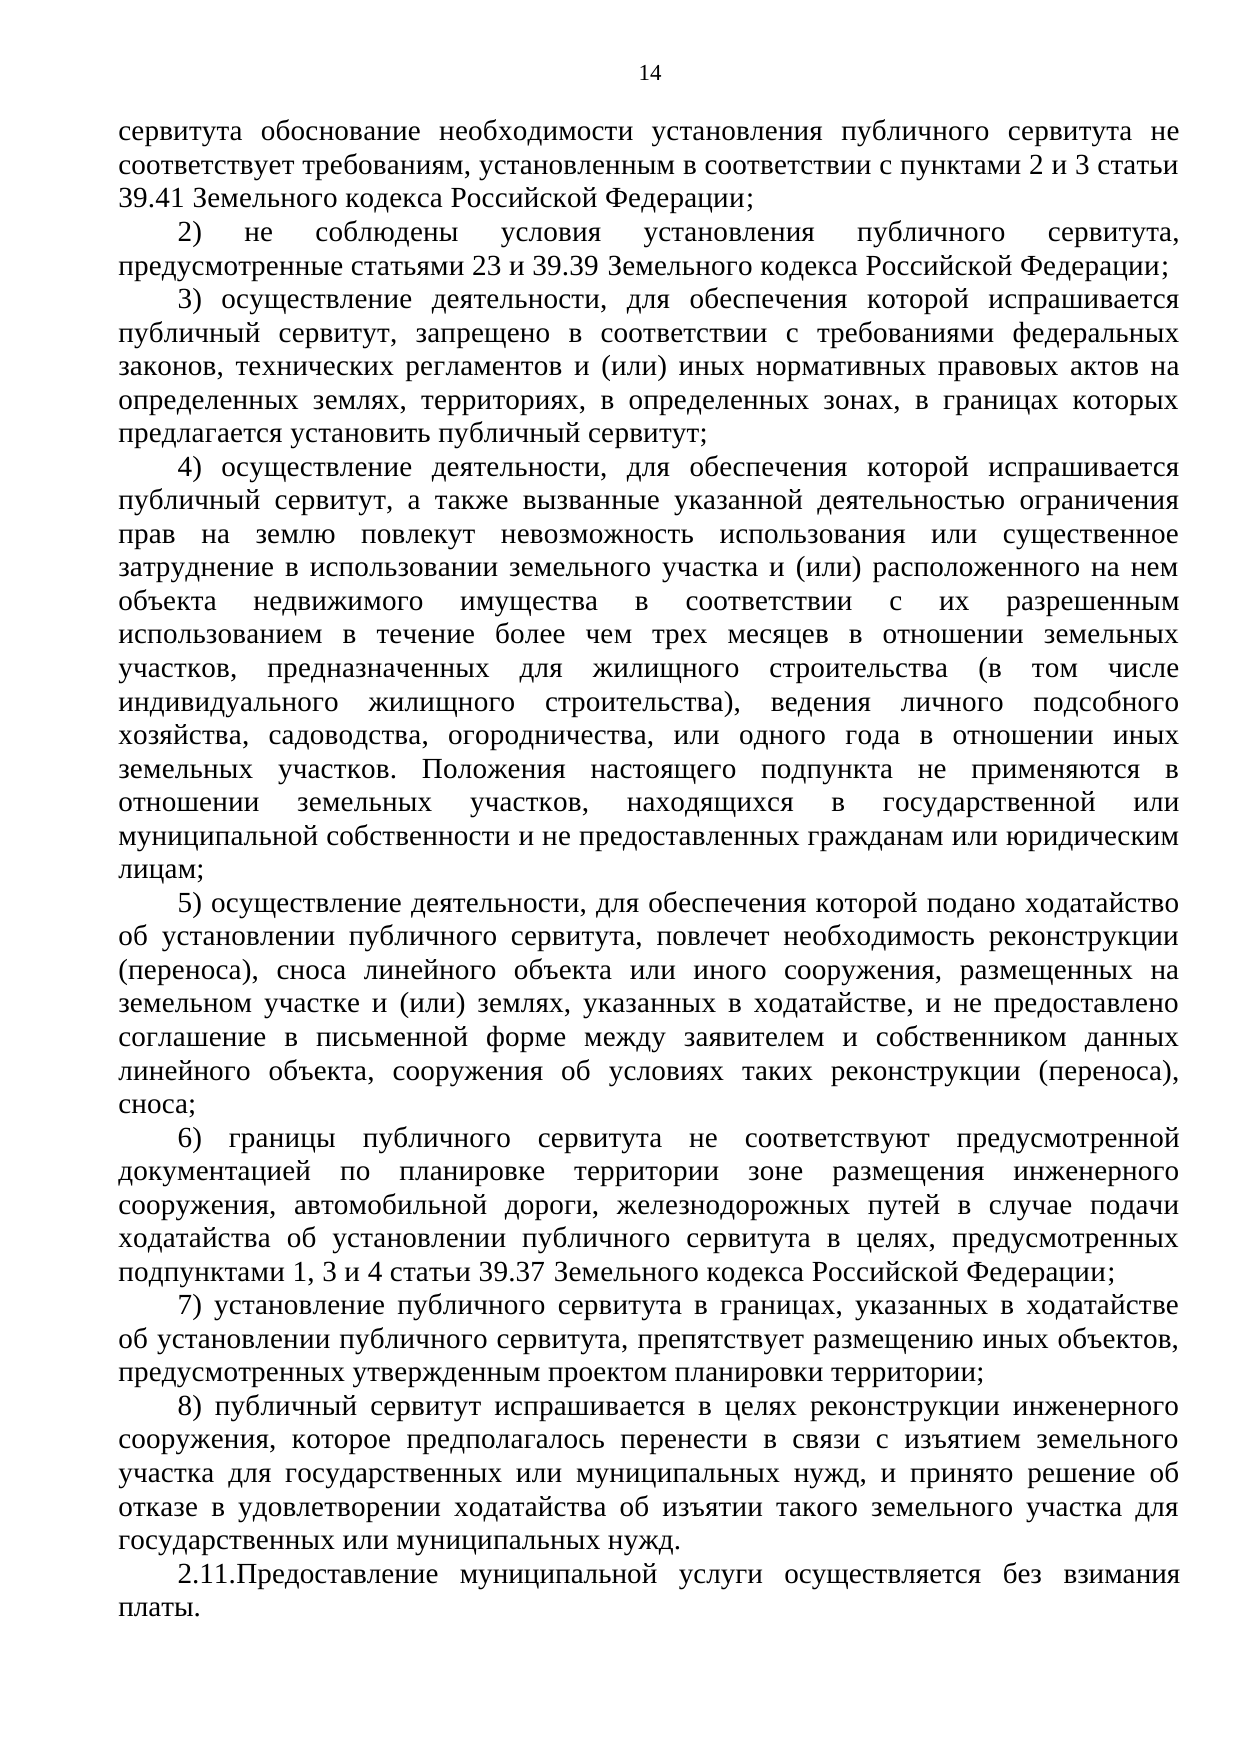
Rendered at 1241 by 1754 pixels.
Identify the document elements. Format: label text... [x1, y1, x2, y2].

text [118, 113, 1181, 214]
text 2) не соблюдены условия установления публичного сервитута, предусмотренные статьями 23 и 39.39 Земельного кодекса Российской Федерации; [118, 214, 1181, 281]
text 8) публичный сервитут испрашивается в целях реконструкции инженерного сооружения, которое предполагалось перенести в связи с изъятием земельного участка для государственных или муниципальных нужд, и принято решение об отказе в удовлетворении ходатайства об изъятии такого земельного участка для государственных или муниципальных нужд. [118, 1388, 1181, 1556]
text 6) границы публичного сервитута не соответствуют предусмотренной документацией по планировке территории зоне размещения инженерного сооружения, автомобильной дороги, железнодорожных путей в случае подачи ходатайства об установлении публичного сервитута в целях, предусмотренных подпунктами 1, 3 и 4 статьи 39.37 Земельного кодекса Российской Федерации; [118, 1120, 1181, 1287]
text 3) осуществление деятельности, для обеспечения которой испрашивается публичный сервитут, запрещено в соответствии с требованиями федеральных законов, технических регламентов и (или) иных нормативных правовых актов на определенных землях, территориях, в определенных зонах, в границах которых предлагается установить публичный сервитут; [118, 281, 1181, 449]
text 7) установление публичного сервитута в границах, указанных в ходатайстве об установлении публичного сервитута, препятствует размещению иных объектов, предусмотренных утвержденным проектом планировки территории; [118, 1287, 1181, 1388]
list Предоставление муниципальной услуги осуществляется без взимания платы. [118, 1556, 1181, 1623]
text 4) осуществление деятельности, для обеспечения которой испрашивается публичный сервитут, а также вызванные указанной деятельностью ограничения прав на землю повлекут невозможность использования или существенное затруднение в использовании земельного участка и (или) расположенного на нем объекта недвижимого имущества в соответствии с их разрешенным использованием в течение более чем трех месяцев в отношении земельных участков, предназначенных для жилищного строительства (в том числе индивидуального жилищного строительства), ведения личного подсобного хозяйства, садоводства, огородничества, или одного года в отношении иных земельных участков. Положения настоящего подпункта не применяются в отношении земельных участков, находящихся в государственной или муниципальной собственности и не предоставленных гражданам или юридическим лицам; [118, 449, 1181, 885]
text 5) осуществление деятельности, для обеспечения которой подано ходатайство об установлении публичного сервитута, повлечет необходимость реконструкции (переноса), сноса линейного объекта или иного сооружения, размещенных на земельном участке и (или) землях, указанных в ходатайстве, и не предоставлено соглашение в письменной форме между заявителем и собственником данных линейного объекта, сооружения об условиях таких реконструкции (переноса), сноса; [118, 885, 1181, 1120]
